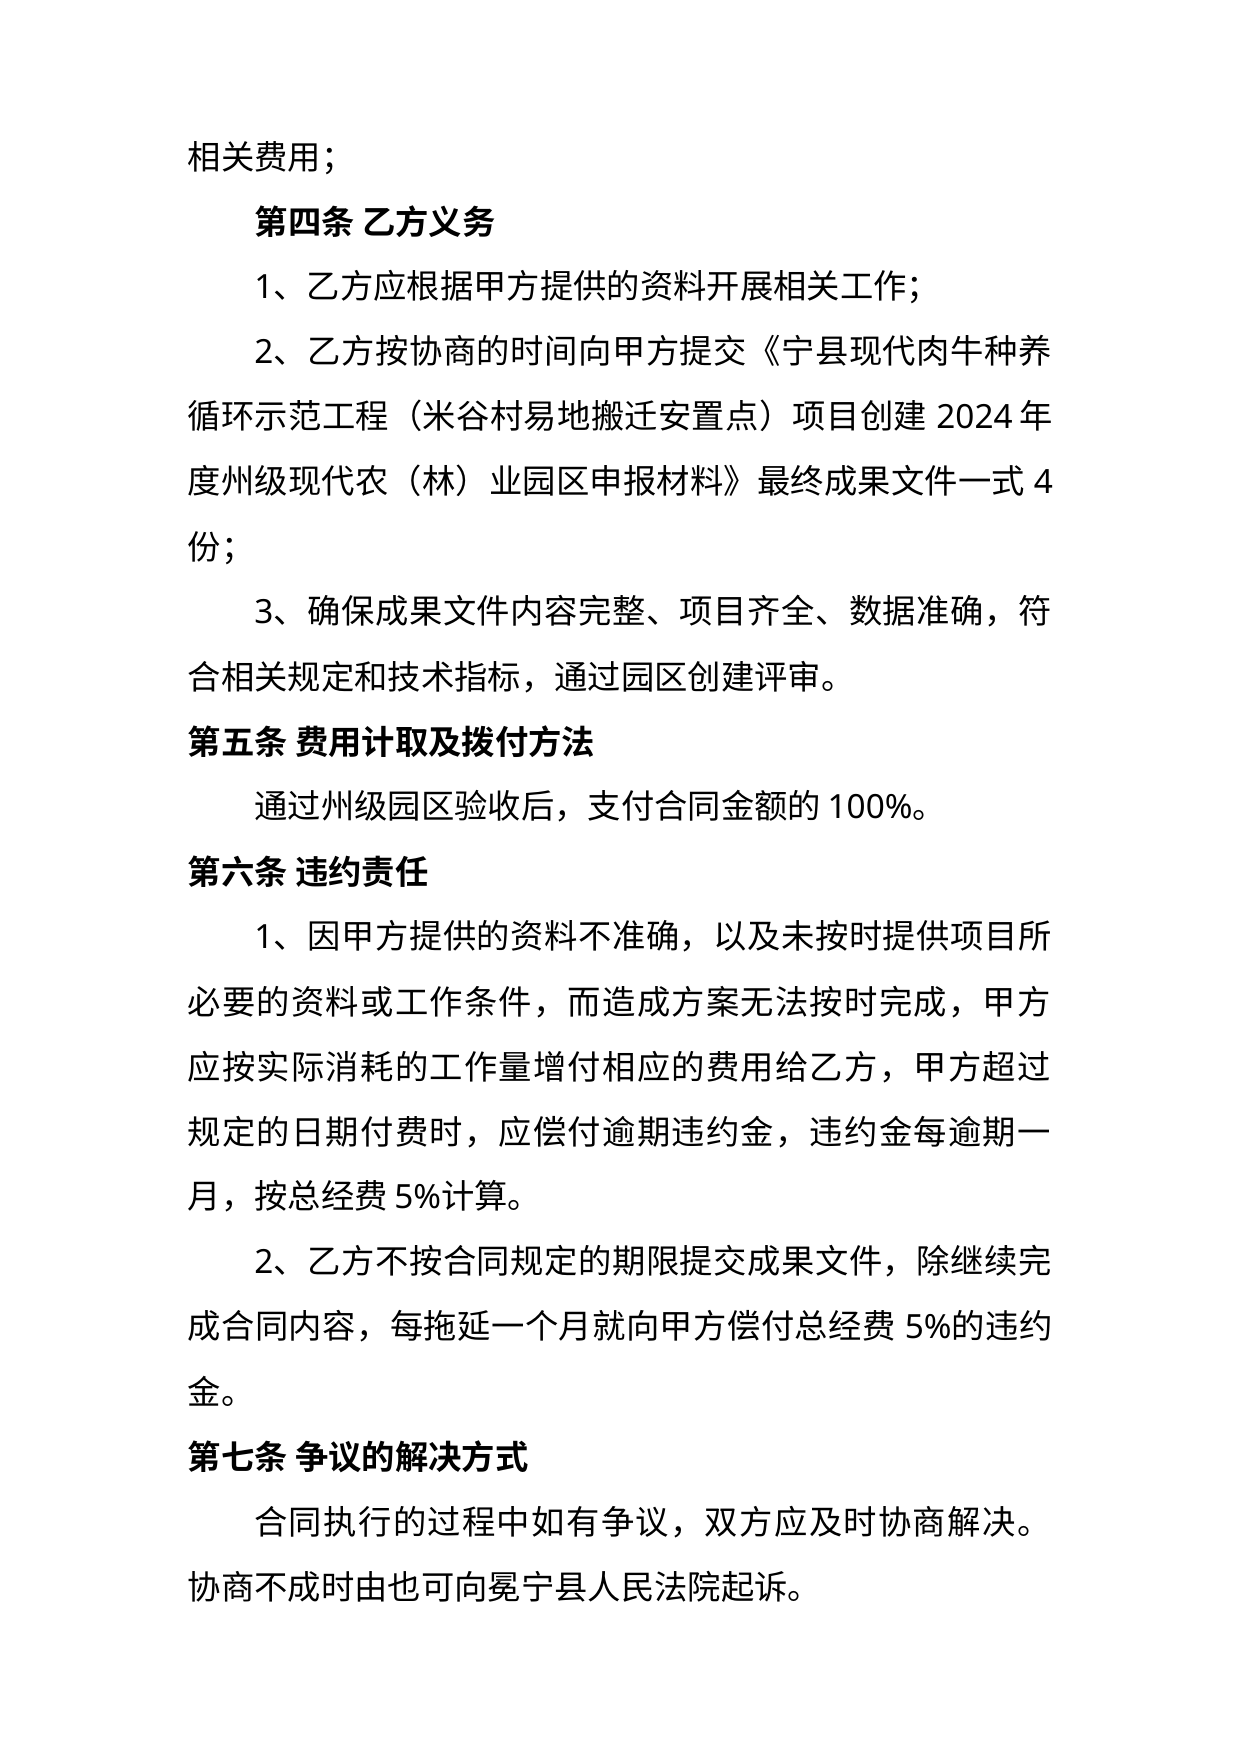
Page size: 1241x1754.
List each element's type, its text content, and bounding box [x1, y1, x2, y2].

text 第四条 乙方义务 [187, 187, 1053, 252]
text 3、确保成果文件内容完整、项目齐全、数据准确，符合相关规定和技术指标，通过园区创建评审。 [187, 577, 1053, 707]
text 2、乙方按协商的时间向甲方提交《宁县现代肉牛种养循环示范工程（米谷村易地搬迁安置点）项目创建2024年度州级现代农（林）业园区申报材料》最终成果文件一式4份； [187, 317, 1053, 577]
text 1、因甲方提供的资料不准确，以及未按时提供项目所必要的资料或工作条件，而造成方案无法按时完成，甲方应按实际消耗的工作量增付相应的费用给乙方，甲方超过规定的日期付费时，应偿付逾期违约金，违约金每逾期一月，按总经费5%计算。 [187, 902, 1053, 1227]
text 合同执行的过程中如有争议，双方应及时协商解决。协商不成时由也可向冕宁县人民法院起诉。 [187, 1487, 1053, 1617]
text 第五条 费用计取及拨付方法 [187, 707, 1053, 772]
text 第七条 争议的解决方式 [187, 1422, 1053, 1487]
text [187, 122, 1053, 187]
text 第六条 违约责任 [187, 837, 1053, 902]
text 2、乙方不按合同规定的期限提交成果文件，除继续完成合同内容，每拖延一个月就向甲方偿付总经费5%的违约金。 [187, 1227, 1053, 1422]
text 1、乙方应根据甲方提供的资料开展相关工作； [187, 252, 1053, 317]
text 通过州级园区验收后，支付合同金额的100%。 [187, 772, 1053, 837]
